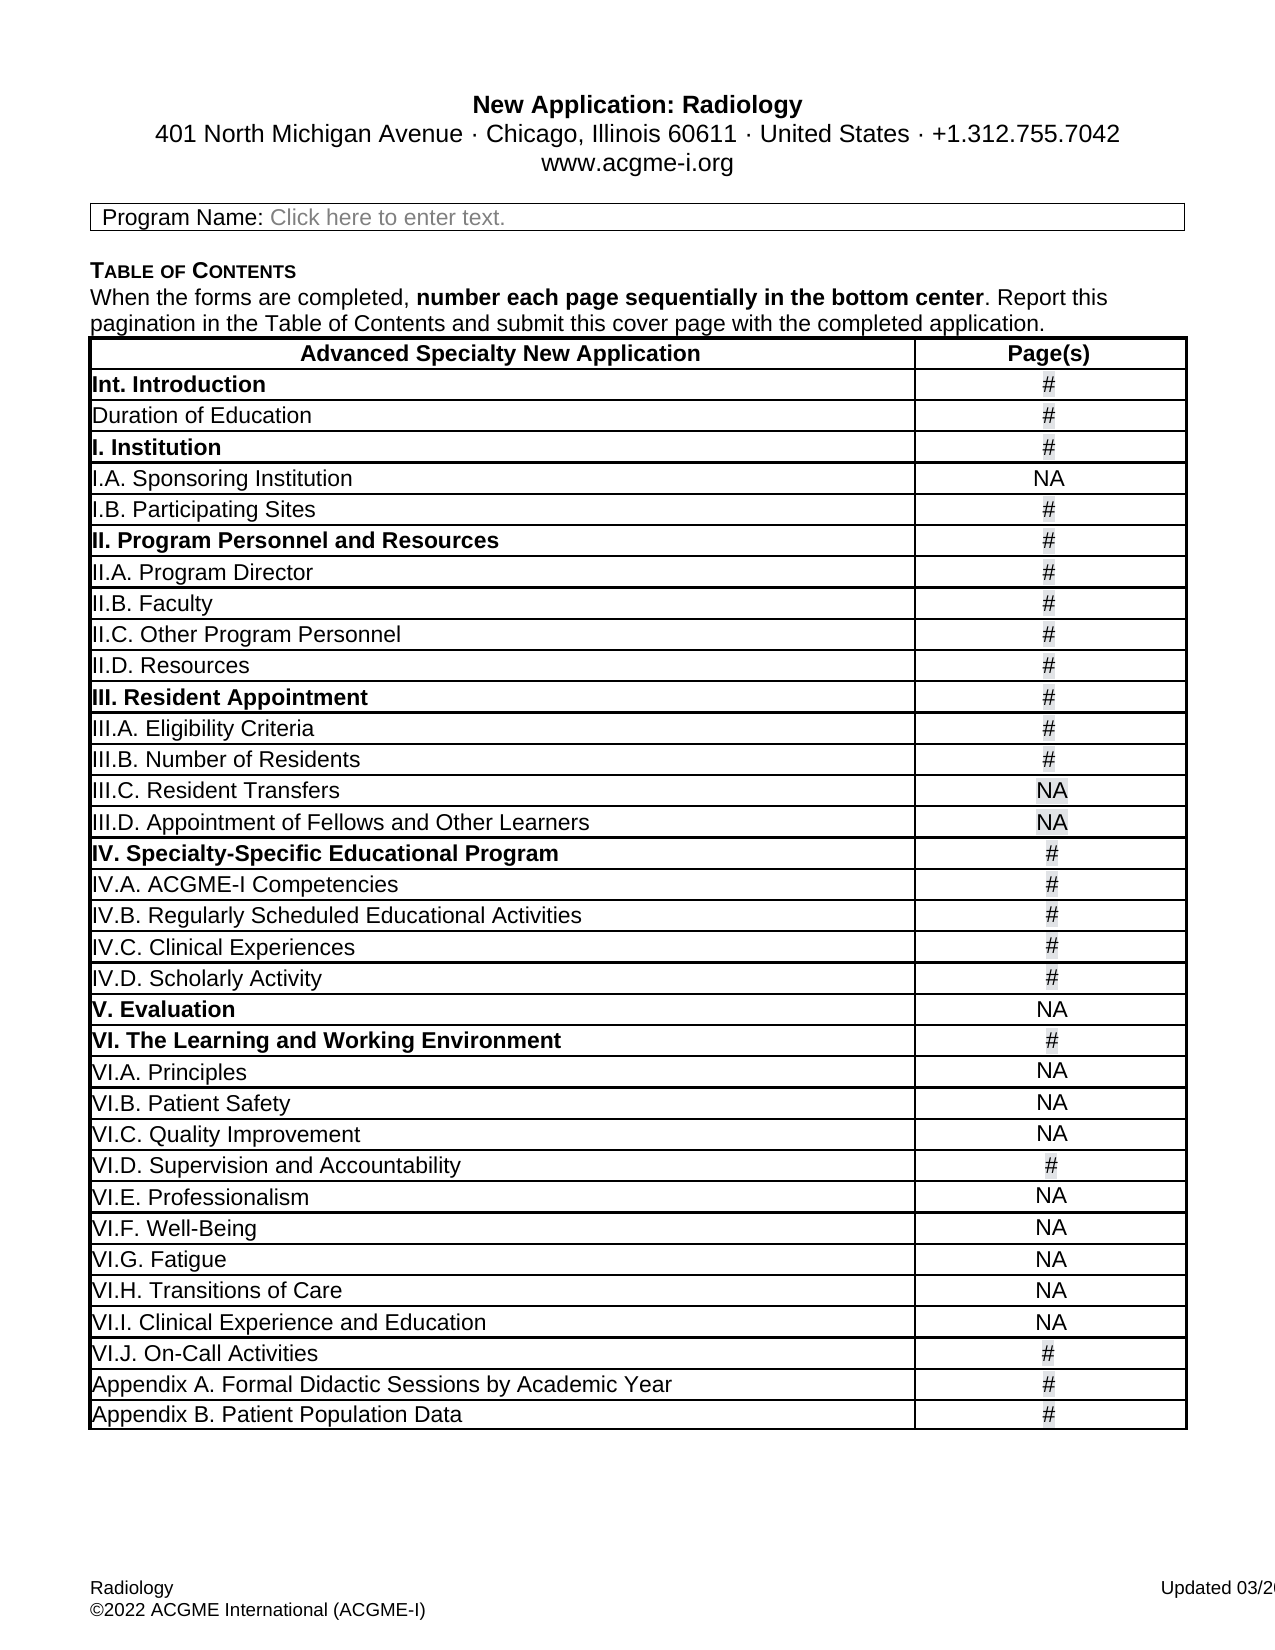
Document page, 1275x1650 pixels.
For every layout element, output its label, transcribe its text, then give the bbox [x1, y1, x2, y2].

text 401 North Michigan Avenue · Chicago, Illinois 60611 · United States · +1.312.755.7042 www.acgme-i.org [90, 119, 1185, 176]
text New Application: Radiology [90, 90, 1185, 119]
